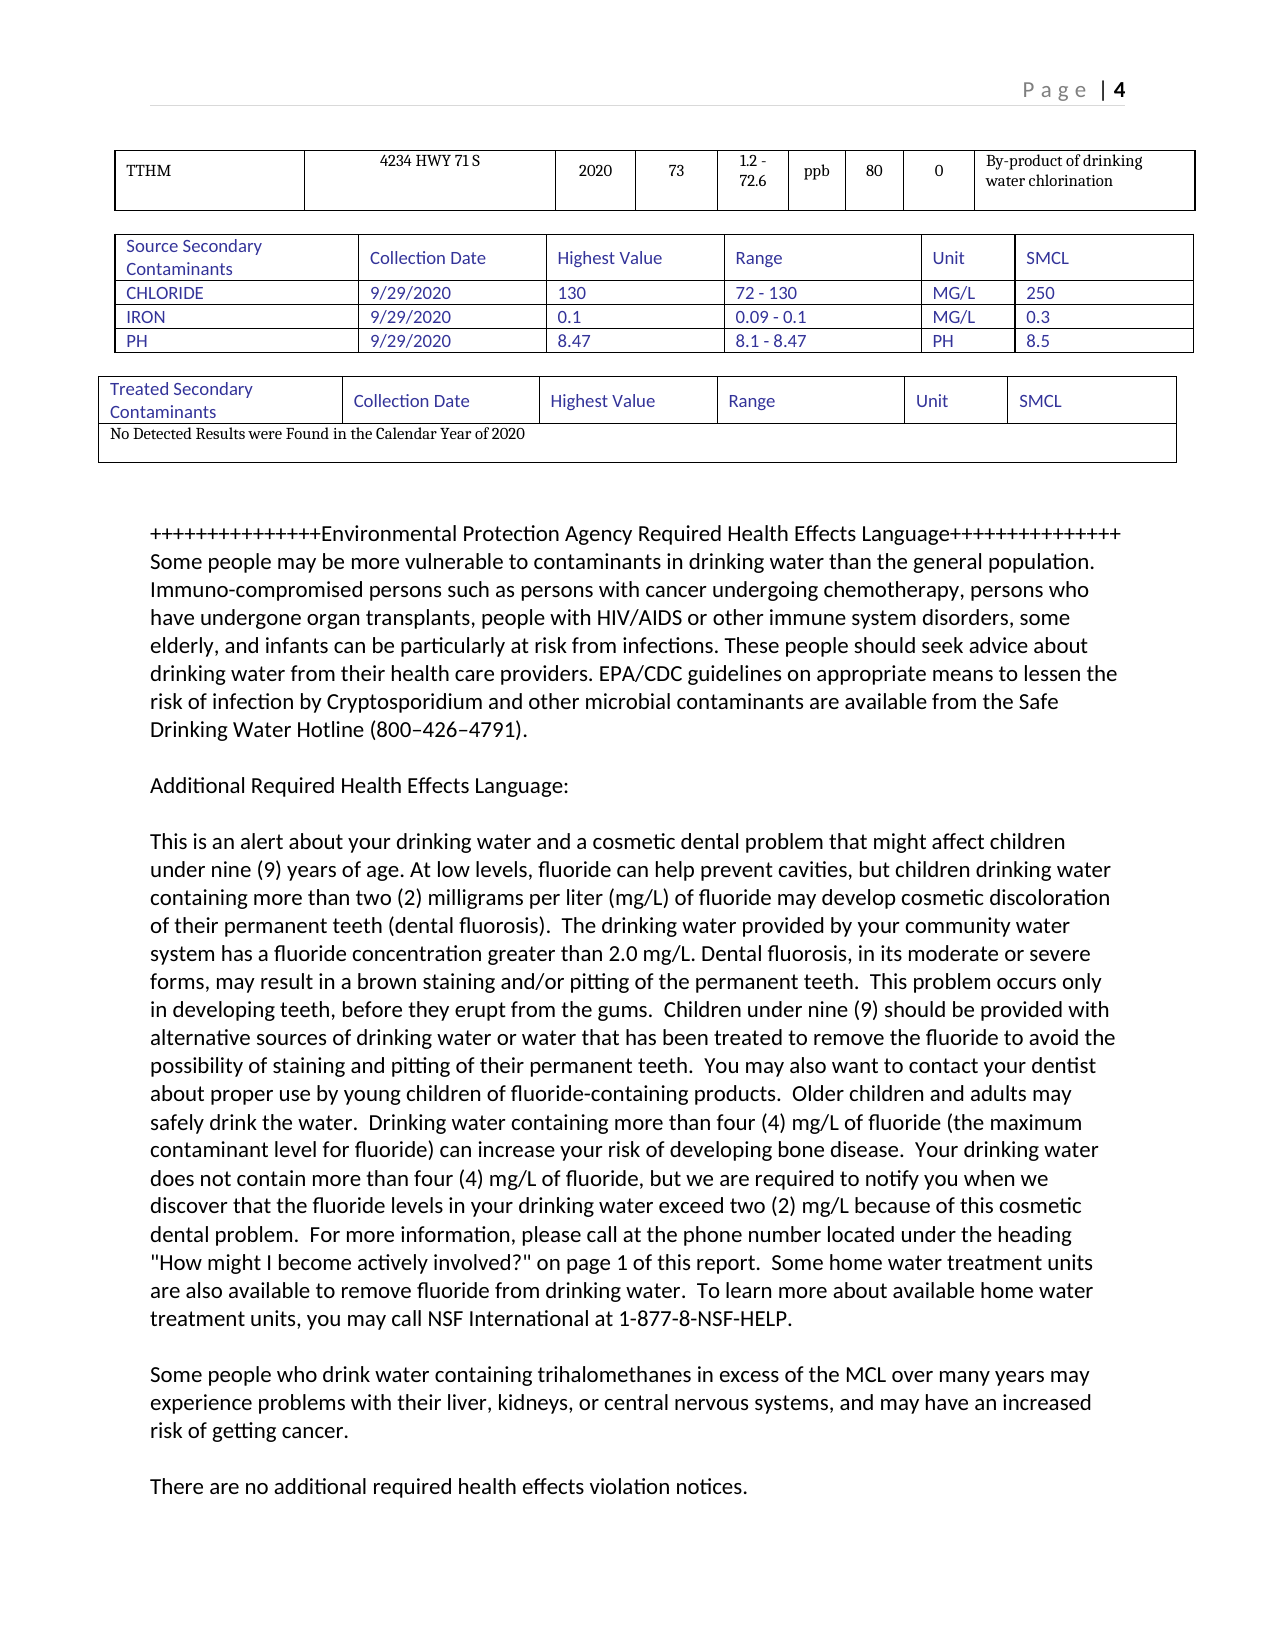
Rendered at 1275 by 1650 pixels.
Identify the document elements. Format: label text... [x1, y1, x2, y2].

table_cell 8.1 - 8.47 [725, 329, 921, 352]
table_cell 80 [846, 151, 903, 209]
text This is an alert about your drinking water and a cosmetic dental problem that might affect children under nine (9) years of age. At low levels, fluoride can help prevent cavities, but children drinking water containing more than two (2) milligrams per liter (mg/L) of fluoride may develop cosmetic discoloration of their permanent teeth (dental fluorosis). The drinking water provided by your community water system has a fluoride concentration greater than 2.0 mg/L. Dental fluorosis, in its moderate or severe forms, may result in a brown staining and/or pitting of the permanent teeth. This problem occurs only in developing teeth, before they erupt from the gums. Children under nine (9) should be provided with alternative sources of drinking water or water that has been treated to remove the fluoride to avoid the possibility of staining and pitting of their permanent teeth. You may also want to contact your dentist about proper use by young children of fluoride-containing products. Older children and adults may safely drink the water. Drinking water containing more than four (4) mg/L of fluoride (the maximum contaminant level for fluoride) can increase your risk of developing bone disease. Your drinking water does not contain more than four (4) mg/L of fluoride, but we are required to notify you when we discover that the fluoride levels in your drinking water exceed two (2) mg/L because of this cosmetic dental problem. For more information, please call at the phone number located under the heading "How might I become actively involved?" on page 1 of this report. Some home water treatment units are also available to remove fluoride from drinking water. To learn more about available home water treatment units, you may call NSF International at 1-877-8-NSF-HELP. [150, 827, 1125, 1332]
table_cell 9/29/2020 [359, 305, 546, 328]
table_header Range [718, 377, 904, 423]
table_cell 4234 HWY 71 S [305, 151, 555, 209]
table_cell TTHM [116, 151, 304, 209]
text +++++++++++++++Environmental Protection Agency Required Health Effects Language+++++++++++++++ [150, 519, 1125, 547]
table_cell 130 [547, 281, 724, 304]
table_cell No Detected Results were Found in the Calendar Year of 2020 [99, 424, 1176, 462]
text Some people may be more vulnerable to contaminants in drinking water than the general population. Immuno-compromised persons such as persons with cancer undergoing chemotherapy, persons who have undergone organ transplants, people with HIV/AIDS or other immune system disorders, some elderly, and infants can be particularly at risk from infections. These people should seek advice about drinking water from their health care providers. EPA/CDC guidelines on appropriate means to lessen the risk of infection by Cryptosporidium and other microbial contaminants are available from the Safe Drinking Water Hotline (800–426–4791). [150, 547, 1125, 743]
table_cell 2020 [556, 151, 635, 209]
table_cell 8.5 [1016, 329, 1193, 352]
table_header SMCL [1016, 235, 1193, 280]
table_cell 1.2 - 72.6 [718, 151, 788, 209]
table_cell 8.47 [547, 329, 724, 352]
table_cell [975, 151, 1194, 209]
table_header Treated Secondary Contaminants [99, 377, 342, 423]
table_header Collection Date [343, 377, 539, 423]
table_cell IRON [116, 305, 358, 328]
table_header Highest Value [540, 377, 717, 423]
table_cell 9/29/2020 [359, 281, 546, 304]
table_header Highest Value [547, 235, 724, 280]
table_header Unit [922, 235, 1014, 280]
table_cell 73 [636, 151, 717, 209]
table_header Collection Date [359, 235, 546, 280]
text There are no additional required health effects violation notices. [150, 1472, 1125, 1500]
table_cell ppb [789, 151, 845, 209]
table_cell PH [116, 329, 358, 352]
table_cell 250 [1016, 281, 1193, 304]
table_cell 0.3 [1016, 305, 1193, 328]
table_cell MG/L [922, 305, 1014, 328]
table_header Unit [905, 377, 1007, 423]
table_cell 0 [904, 151, 974, 209]
table_cell PH [922, 329, 1014, 352]
table_cell MG/L [922, 281, 1014, 304]
text Some people who drink water containing trihalomethanes in excess of the MCL over many years may experience problems with their liver, kidneys, or central nervous systems, and may have an increased risk of getting cancer. [150, 1360, 1125, 1444]
table_cell 72 - 130 [725, 281, 921, 304]
table_cell 0.1 [547, 305, 724, 328]
table_cell 9/29/2020 [359, 329, 546, 352]
table_header SMCL [1008, 377, 1176, 423]
text Additional Required Health Effects Language: [150, 771, 1125, 799]
table_header Source Secondary Contaminants [116, 235, 358, 280]
table_cell 0.09 - 0.1 [725, 305, 921, 328]
table_cell CHLORIDE [116, 281, 358, 304]
table_header Range [725, 235, 921, 280]
